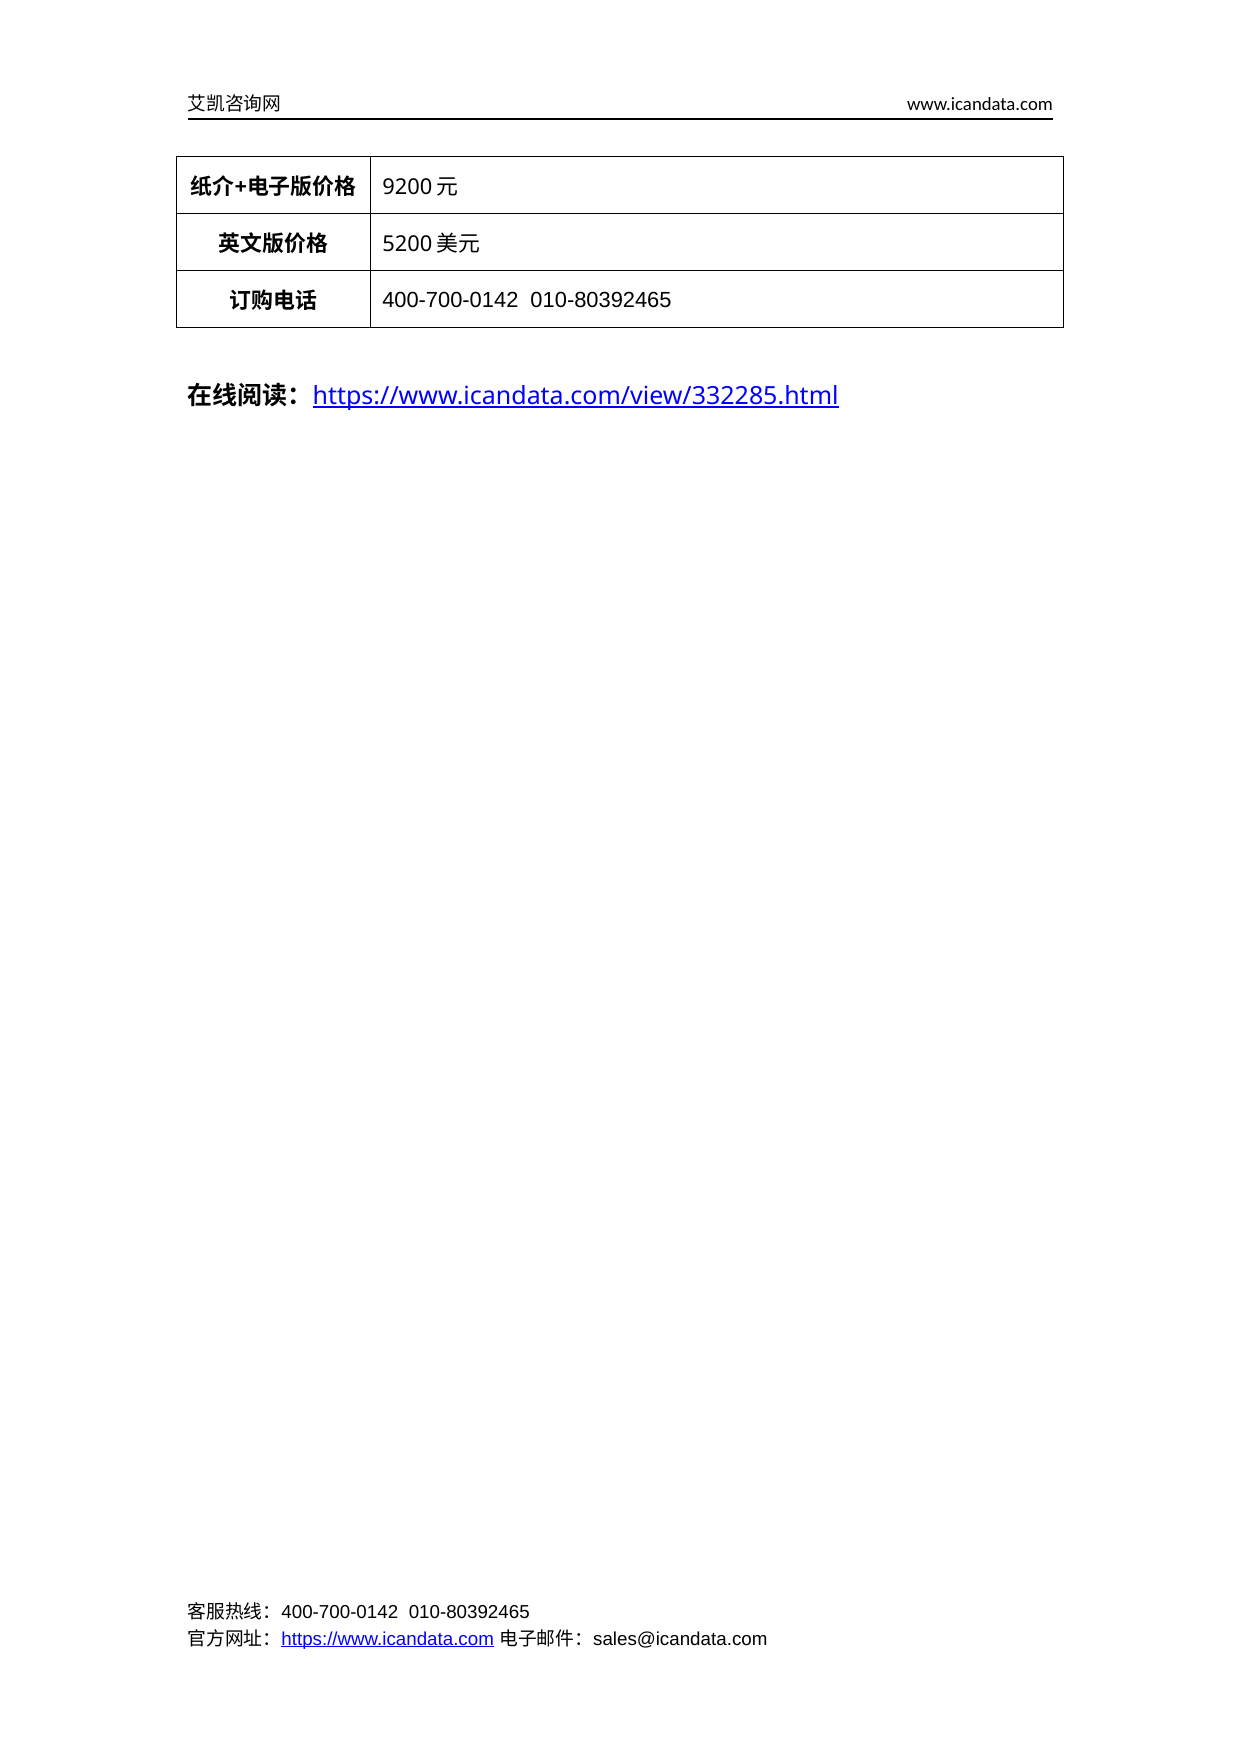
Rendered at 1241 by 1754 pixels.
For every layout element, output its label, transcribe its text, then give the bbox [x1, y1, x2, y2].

table_cell 5200美元 [371, 214, 1063, 270]
text 在线阅读：https://www.icandata.com/view/332285.html [187, 361, 1053, 426]
table_cell 订购电话 [177, 271, 370, 327]
table_cell 英文版价格 [177, 214, 370, 270]
table_cell 400-700-0142 010-80392465 [371, 271, 1063, 327]
table_cell 纸介+电子版价格 [177, 157, 370, 213]
table_cell 9200元 [371, 157, 1063, 213]
